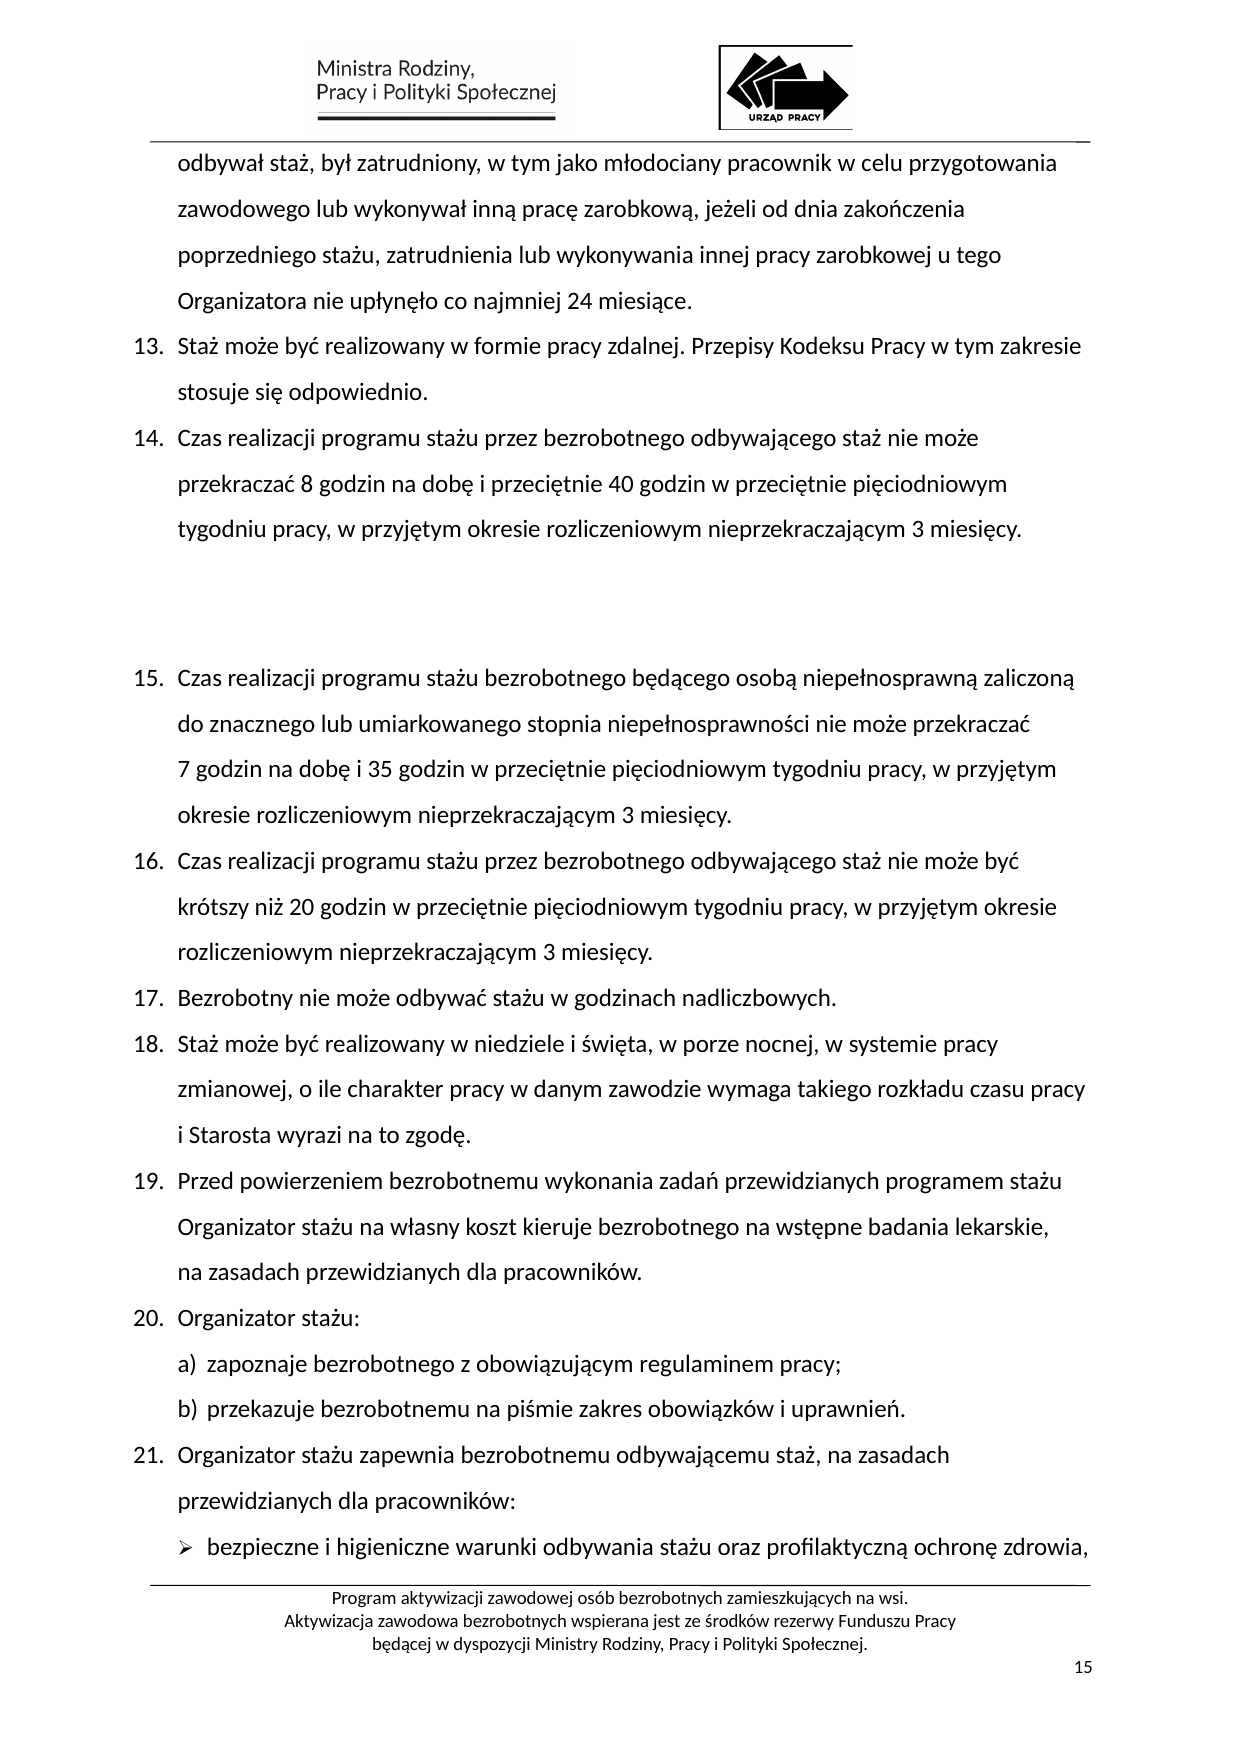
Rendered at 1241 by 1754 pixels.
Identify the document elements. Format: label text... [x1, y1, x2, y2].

picture [302, 44, 572, 136]
list Czas realizacji programu stażu bezrobotnego będącego osobą niepełnosprawną zaliczoną do znacznego lub umiarkowanego stopnia niepełnosprawności nie może przekraczać 7 godzin na dobę i 35 godzin w przeciętnie pięciodniowym tygodniu pracy, w przyjętym okresie rozliczeniowym nieprzekraczającym 3 miesięcy. [133, 662, 1093, 830]
list bezpieczne i higieniczne warunki odbywania stażu oraz profilaktyczną ochronę zdrowia, [177, 1531, 1093, 1561]
list Czas realizacji programu stażu przez bezrobotnego odbywającego staż nie może przekraczać 8 godzin na dobę i przeciętnie 40 godzin w przeciętnie pięciodniowym tygodniu pracy, w przyjętym okresie rozliczeniowym nieprzekraczającym 3 miesięcy. [133, 422, 1093, 544]
list Staż może być realizowany w formie pracy zdalnej. Przepisy Kodeksu Pracy w tym zakresie stosuje się odpowiednio. [133, 331, 1093, 407]
list Organizator stażu: [133, 1302, 1093, 1333]
list Przed powierzeniem bezrobotnemu wykonania zadań przewidzianych programem stażu Organizator stażu na własny koszt kieruje bezrobotnego na wstępne badania lekarskie, na zasadach przewidzianych dla pracowników. [133, 1165, 1093, 1287]
list zapoznaje bezrobotnego z obowiązującym regulaminem pracy; [177, 1348, 1093, 1378]
list przekazuje bezrobotnemu na piśmie zakres obowiązków i uprawnień. [177, 1394, 1093, 1424]
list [133, 148, 1093, 315]
list Staż może być realizowany w niedziele i święta, w porze nocnej, w systemie pracy zmianowej, o ile charakter pracy w danym zawodzie wymaga takiego rozkładu czasu pracy i Starosta wyrazi na to zgodę. [133, 1028, 1093, 1150]
list Czas realizacji programu stażu przez bezrobotnego odbywającego staż nie może być krótszy niż 20 godzin w przeciętnie pięciodniowym tygodniu pracy, w przyjętym okresie rozliczeniowym nieprzekraczającym 3 miesięcy. [133, 845, 1093, 967]
list Organizator stażu zapewnia bezrobotnemu odbywającemu staż, na zasadach przewidzianych dla pracowników: [133, 1439, 1093, 1516]
list Bezrobotny nie może odbywać stażu w godzinach nadliczbowych. [133, 982, 1093, 1013]
picture [718, 45, 853, 130]
